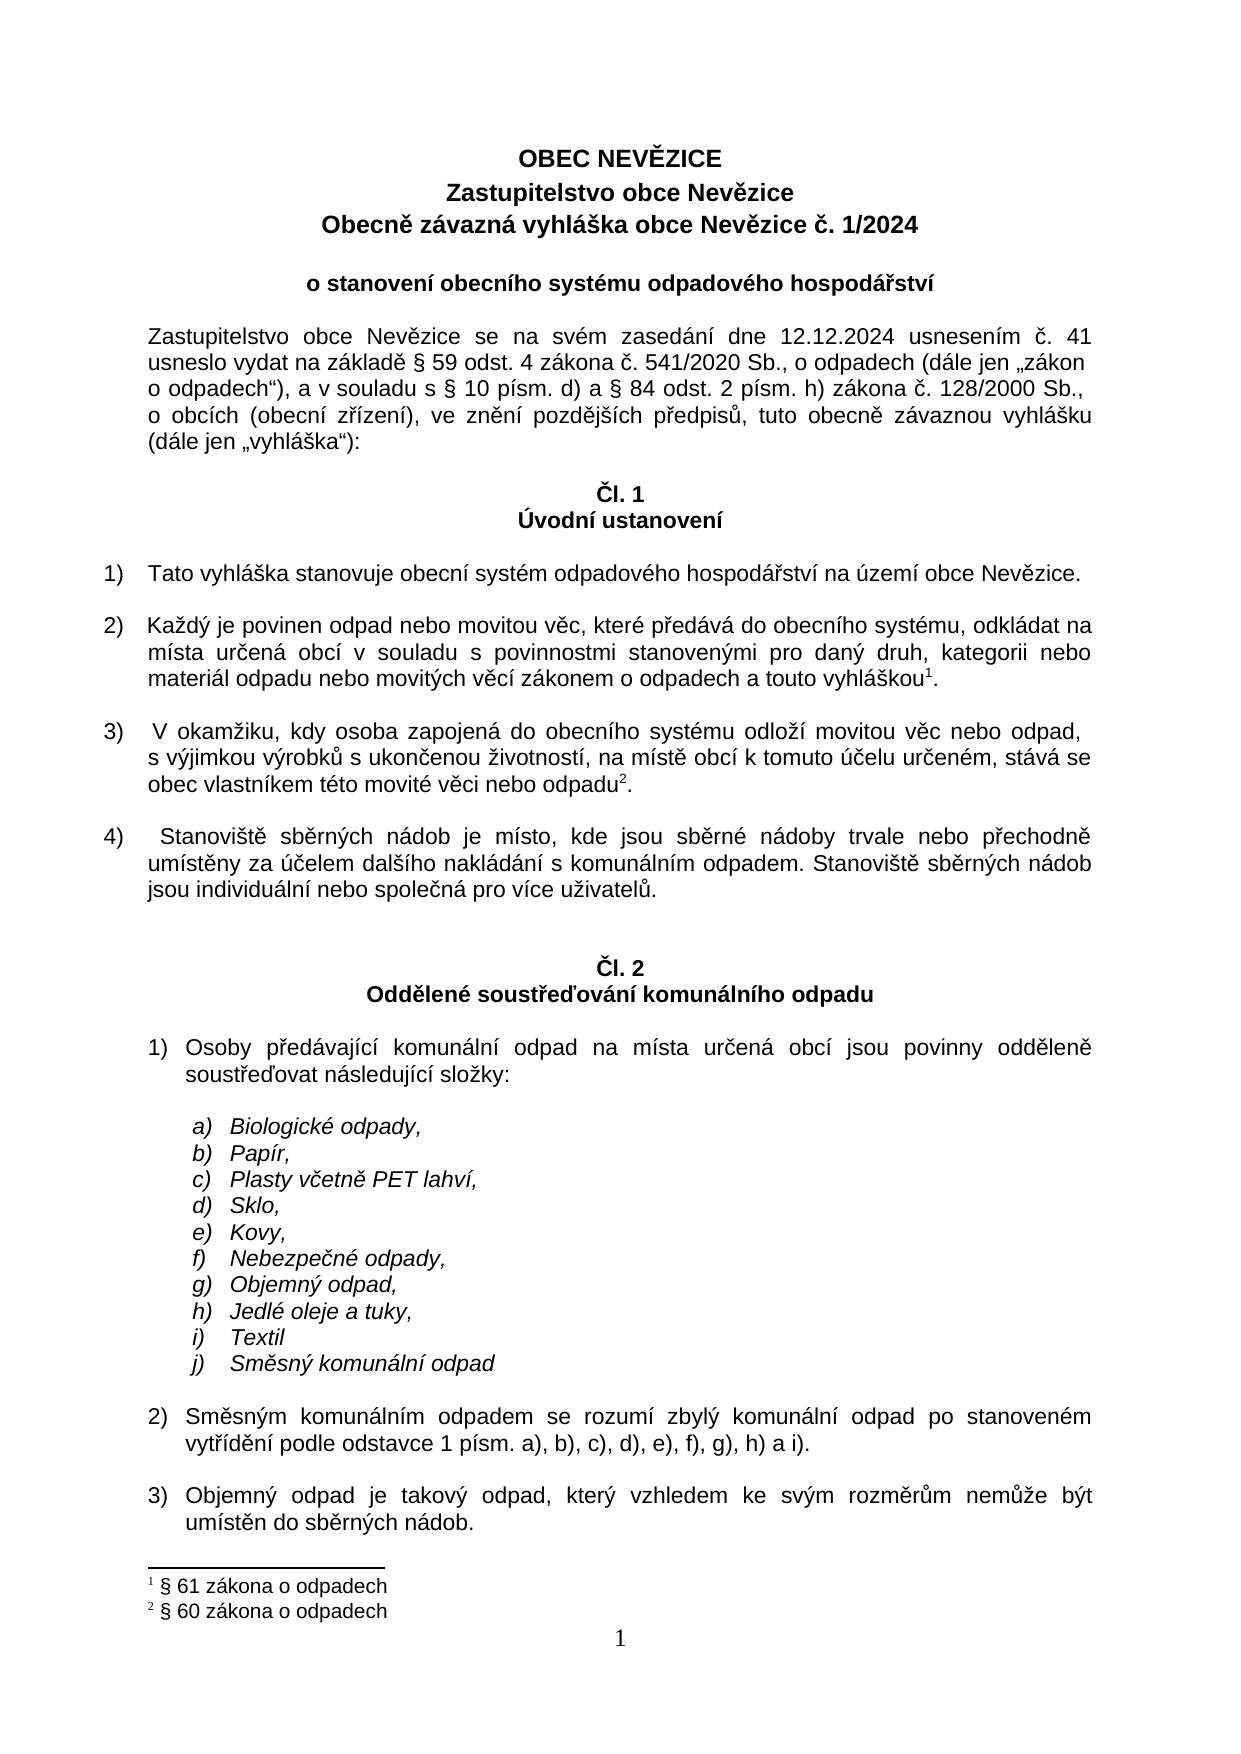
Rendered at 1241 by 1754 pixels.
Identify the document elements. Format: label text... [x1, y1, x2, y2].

text Čl. 2 [148, 955, 1092, 981]
text Zastupitelstvo obce Nevězice [148, 177, 1092, 206]
text Zastupitelstvo obce Nevězice se na svém zasedání dne 12.12.2024 usnesením č. 41 usneslo vydat na základě § 59 odst. 4 zákona č. 541/2020 Sb., o odpadech (dále jen „zákon o odpadech“), a v souladu s § 10 písm. d) a § 84 odst. 2 písm. h) zákona č. 128/2000 Sb., o obcích (obecní zřízení), ve znění pozdějších předpisů, tuto obecně závaznou vyhlášku (dále jen „vyhláška“): [148, 323, 1092, 454]
list Papír, [192, 1139, 1092, 1166]
subtitle Úvodní ustanovení [148, 507, 1092, 533]
list V okamžiku, kdy osoba zapojená do obecního systému odloží movitou věc nebo odpad, s výjimkou výrobků s ukončenou životností, na místě obcí k tomuto účelu určeném, stává se obec vlastníkem této movité věci nebo odpadu. [103, 718, 1092, 797]
text Čl. 1 [148, 481, 1092, 507]
list Objemný odpad je takový odpad, který vzhledem ke svým rozměrům nemůže být umístěn do sběrných nádob. [148, 1482, 1092, 1535]
list Nebezpečné odpady, [192, 1245, 1092, 1271]
text Obecně závazná vyhláška obce Nevězice č. 1/2024 [148, 211, 1092, 239]
list Jedlé oleje a tuky, [192, 1298, 1092, 1324]
list Každý je povinen odpad nebo movitou věc, které předává do obecního systému, odkládat na místa určená obcí v souladu s povinnostmi stanovenými pro daný druh, kategorii nebo materiál odpadu nebo movitých věcí zákonem o odpadech a touto vyhláškou. [103, 612, 1092, 692]
list Stanoviště sběrných nádob je místo, kde jsou sběrné nádoby trvale nebo přechodně umístěny za účelem dalšího nakládání s komunálním odpadem. Stanoviště sběrných nádob jsou individuální nebo společná pro více uživatelů. [103, 823, 1092, 902]
list Objemný odpad, [192, 1271, 1092, 1298]
list Směsný komunální odpad [192, 1350, 1092, 1377]
list Směsným komunálním odpadem se rozumí zbylý komunální odpad po stanoveném vytřídění podle odstavce 1 písm. a), b), c), d), e), f), g), h) a i). [148, 1403, 1092, 1456]
list Textil [192, 1324, 1092, 1350]
text Oddělené soustřeďování komunálního odpadu [148, 981, 1092, 1008]
list Plasty včetně PET lahví, [192, 1166, 1092, 1192]
list Tato vyhláška stanovuje obecní systém odpadového hospodářství na území obce Nevězice. [103, 560, 1092, 586]
list Kovy, [192, 1219, 1092, 1245]
list Sklo, [192, 1192, 1092, 1219]
list Biologické odpady, [192, 1113, 1092, 1139]
text OBEC NEVĚZICE [148, 144, 1092, 173]
list Osoby předávající komunální odpad na místa určená obcí jsou povinny odděleně soustřeďovat následující složky: [148, 1034, 1092, 1087]
text o stanovení obecního systému odpadového hospodářství [148, 270, 1092, 296]
